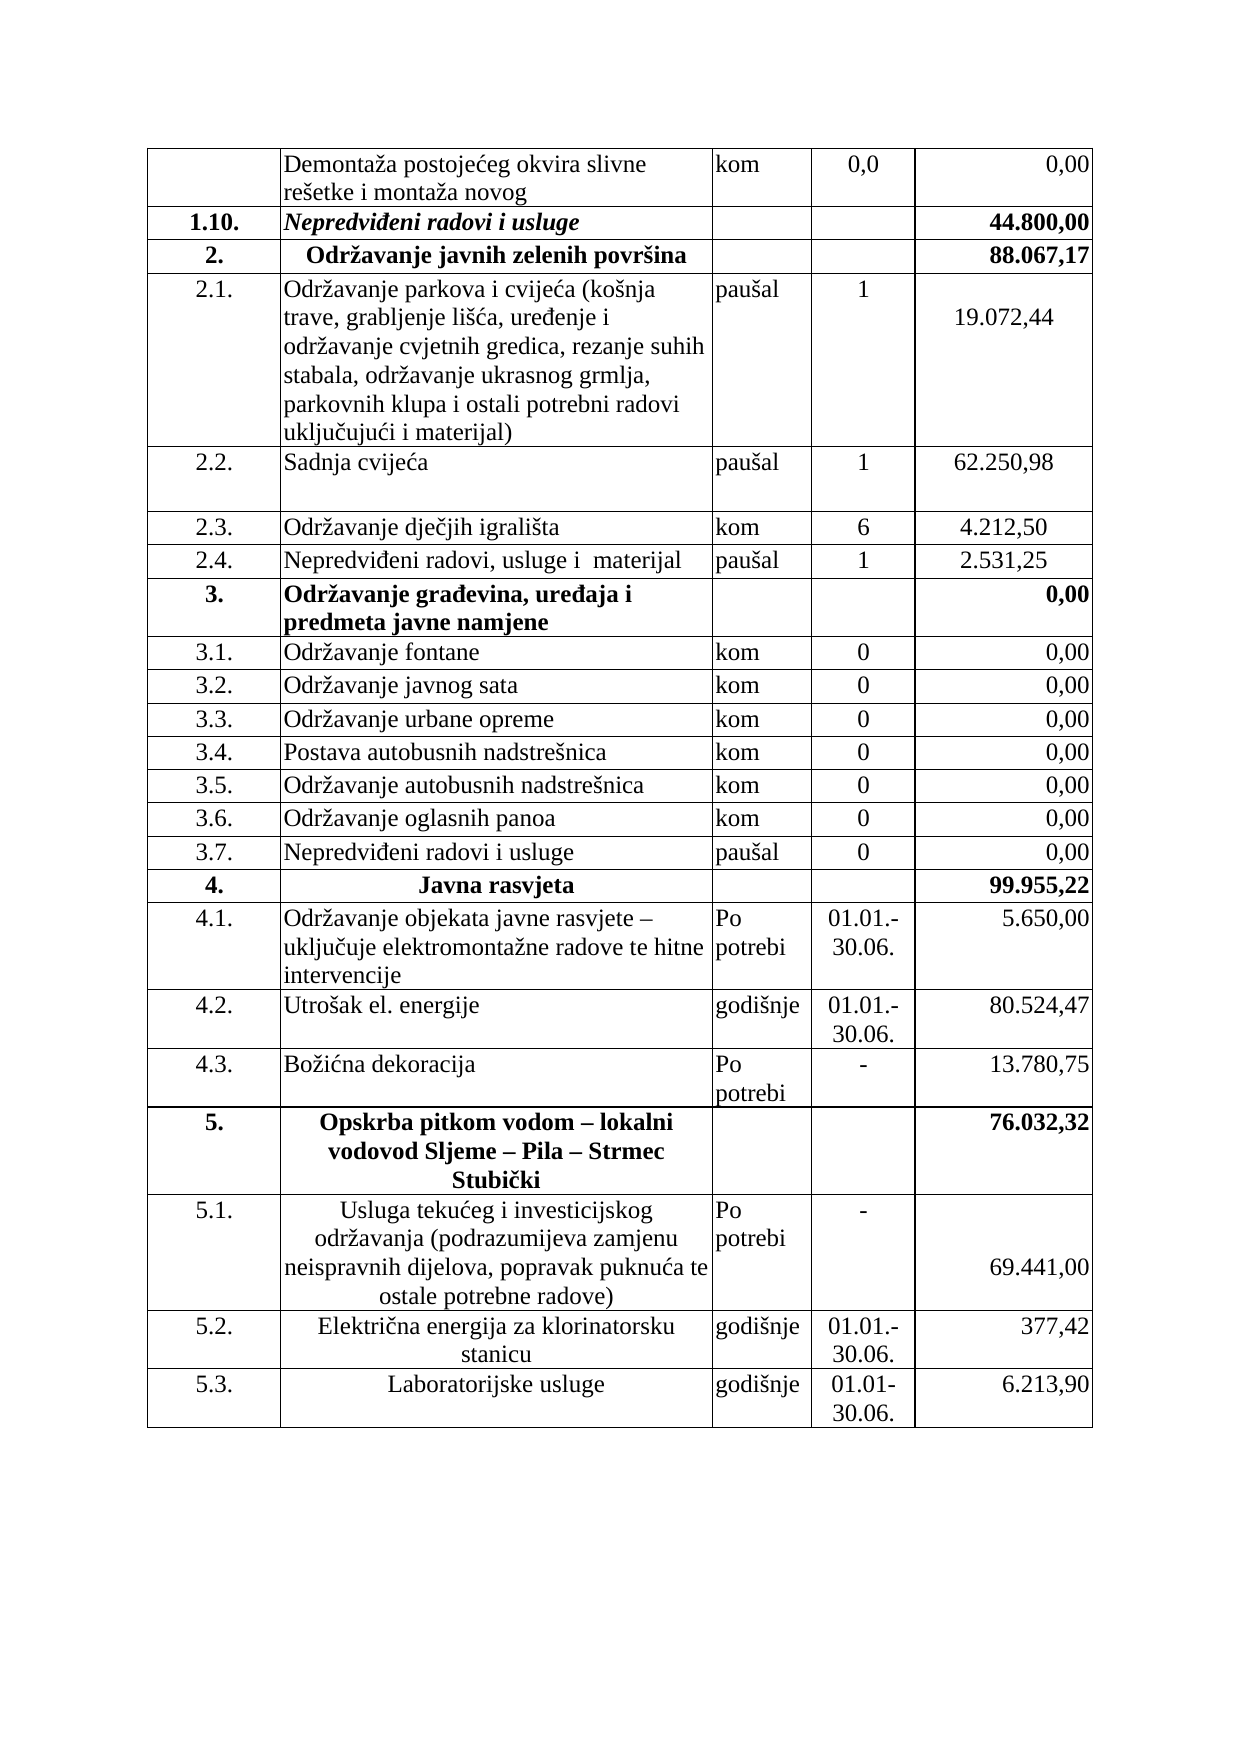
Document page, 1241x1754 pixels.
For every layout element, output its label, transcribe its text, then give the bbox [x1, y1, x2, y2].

table_cell Po potrebi [713, 1049, 811, 1106]
table_cell godišnje [713, 1311, 811, 1368]
table_cell [713, 207, 811, 239]
table_cell 2.3. [148, 512, 280, 544]
table_cell 0,00 [916, 637, 1092, 669]
table_cell Nepredviđeni radovi i usluge [281, 837, 712, 869]
table_cell paušal [713, 545, 811, 578]
table_cell Električna energija za klorinatorsku stanicu [281, 1311, 712, 1368]
table_cell Po potrebi [713, 1195, 811, 1310]
table_cell 377,42 [916, 1311, 1092, 1368]
table_cell kom [713, 803, 811, 836]
table_cell kom [713, 149, 811, 206]
table_cell 0,00 [916, 704, 1092, 736]
table_cell Održavanje dječjih igrališta [281, 512, 712, 544]
table_cell 1 [812, 447, 914, 511]
table_cell 5.1. [148, 1195, 280, 1310]
table_cell Sadnja cvijeća [281, 447, 712, 511]
table_cell 3.6. [148, 803, 280, 836]
table_cell [812, 207, 914, 239]
table_cell Održavanje autobusnih nadstrešnica [281, 770, 712, 802]
table_cell kom [713, 637, 811, 669]
table_cell 3.3. [148, 704, 280, 736]
table_cell [812, 870, 914, 902]
table_cell 0 [812, 837, 914, 869]
table_cell paušal [713, 447, 811, 511]
table_cell [713, 1108, 811, 1194]
table_cell kom [713, 737, 811, 769]
table_cell Održavanje javnog sata [281, 670, 712, 703]
table_cell 76.032,32 [916, 1108, 1092, 1194]
table_cell [713, 870, 811, 902]
table_cell 4. [148, 870, 280, 902]
table_cell - [812, 1049, 914, 1106]
table_cell 5.3. [148, 1369, 280, 1427]
table_cell 2.531,25 [916, 545, 1092, 578]
table_cell Po potrebi [713, 903, 811, 989]
table_cell Usluga tekućeg i investicijskog održavanja (podrazumijeva zamjenu neispravnih dijelova, popravak puknuća te ostale potrebne radove) [281, 1195, 712, 1310]
table_cell paušal [713, 274, 811, 446]
table_cell 0,00 [916, 149, 1092, 206]
table_cell 0,00 [916, 837, 1092, 869]
table_cell 01.01.-30.06. [812, 1311, 914, 1368]
table_cell godišnje [713, 990, 811, 1048]
table_cell 2.1. [148, 274, 280, 446]
table_cell 5.2. [148, 1311, 280, 1368]
table_cell 1 [812, 545, 914, 578]
table_cell 0,00 [916, 737, 1092, 769]
table_cell [713, 240, 811, 273]
table_cell 3.4. [148, 737, 280, 769]
table_cell 5. [148, 1108, 280, 1194]
table_cell Opskrba pitkom vodom – lokalni vodovod Sljeme – Pila – Strmec Stubički [281, 1108, 712, 1194]
table_cell 0 [812, 670, 914, 703]
table_cell 2.2. [148, 447, 280, 511]
table_cell 0 [812, 737, 914, 769]
table_cell 3.1. [148, 637, 280, 669]
table_cell Održavanje fontane [281, 637, 712, 669]
table_cell [148, 149, 280, 206]
table_cell 80.524,47 [916, 990, 1092, 1048]
table_cell 0 [812, 803, 914, 836]
table_cell 0 [812, 637, 914, 669]
table_cell Laboratorijske usluge [281, 1369, 712, 1427]
table_cell 0 [812, 704, 914, 736]
table_cell - [812, 1195, 914, 1310]
table_cell 0,00 [916, 579, 1092, 636]
table_cell 69.441,00 [916, 1195, 1092, 1310]
table_cell 0 [812, 770, 914, 802]
table_cell kom [713, 670, 811, 703]
table_cell 1 [812, 274, 914, 446]
table_cell Održavanje javnih zelenih površina [281, 240, 712, 273]
table_cell 0,00 [916, 670, 1092, 703]
table_cell Božićna dekoracija [281, 1049, 712, 1106]
table_cell 62.250,98 [916, 447, 1092, 511]
table_cell [812, 579, 914, 636]
table_cell 3.7. [148, 837, 280, 869]
table_cell 13.780,75 [916, 1049, 1092, 1106]
table_cell 4.212,50 [916, 512, 1092, 544]
table_cell 2. [148, 240, 280, 273]
table_cell 0,0 [812, 149, 914, 206]
table_cell 6 [812, 512, 914, 544]
table_cell 99.955,22 [916, 870, 1092, 902]
table_cell Nepredviđeni radovi i usluge [281, 207, 712, 239]
table_cell 5.650,00 [916, 903, 1092, 989]
table_cell 19.072,44 [916, 274, 1092, 446]
table_cell 2.4. [148, 545, 280, 578]
table_cell kom [713, 512, 811, 544]
table_cell [812, 240, 914, 273]
table_cell [812, 1108, 914, 1194]
table_cell paušal [713, 837, 811, 869]
table_cell 4.2. [148, 990, 280, 1048]
table_cell 88.067,17 [916, 240, 1092, 273]
table_cell 0,00 [916, 803, 1092, 836]
table_cell Demontaža postojećeg okvira slivne rešetke i montaža novog [281, 149, 712, 206]
table_cell Održavanje urbane opreme [281, 704, 712, 736]
table_cell Održavanje oglasnih panoa [281, 803, 712, 836]
table_cell 44.800,00 [916, 207, 1092, 239]
table_cell 3. [148, 579, 280, 636]
table_cell Održavanje parkova i cvijeća (košnja trave, grabljenje lišća, uređenje i održavanje cvjetnih gredica, rezanje suhih stabala, održavanje ukrasnog grmlja, parkovnih klupa i ostali potrebni radovi uključujući i materijal) [281, 274, 712, 446]
table_cell Javna rasvjeta [281, 870, 712, 902]
table_cell 4.1. [148, 903, 280, 989]
table_cell Postava autobusnih nadstrešnica [281, 737, 712, 769]
table_cell 01.01.-30.06. [812, 990, 914, 1048]
table_cell 01.01-30.06. [812, 1369, 914, 1427]
table_cell [713, 579, 811, 636]
table_cell 4.3. [148, 1049, 280, 1106]
table_cell 3.5. [148, 770, 280, 802]
table_cell kom [713, 770, 811, 802]
table_cell Utrošak el. energije [281, 990, 712, 1048]
table_cell 1.10. [148, 207, 280, 239]
table_cell kom [713, 704, 811, 736]
table_cell Održavanje objekata javne rasvjete – uključuje elektromontažne radove te hitne intervencije [281, 903, 712, 989]
table_cell Nepredviđeni radovi, usluge i materijal [281, 545, 712, 578]
table_cell 6.213,90 [916, 1369, 1092, 1427]
table_cell 3.2. [148, 670, 280, 703]
table_cell 0,00 [916, 770, 1092, 802]
table_cell 01.01.-30.06. [812, 903, 914, 989]
table_cell godišnje [713, 1369, 811, 1427]
table_cell Održavanje građevina, uređaja i predmeta javne namjene [281, 579, 712, 636]
